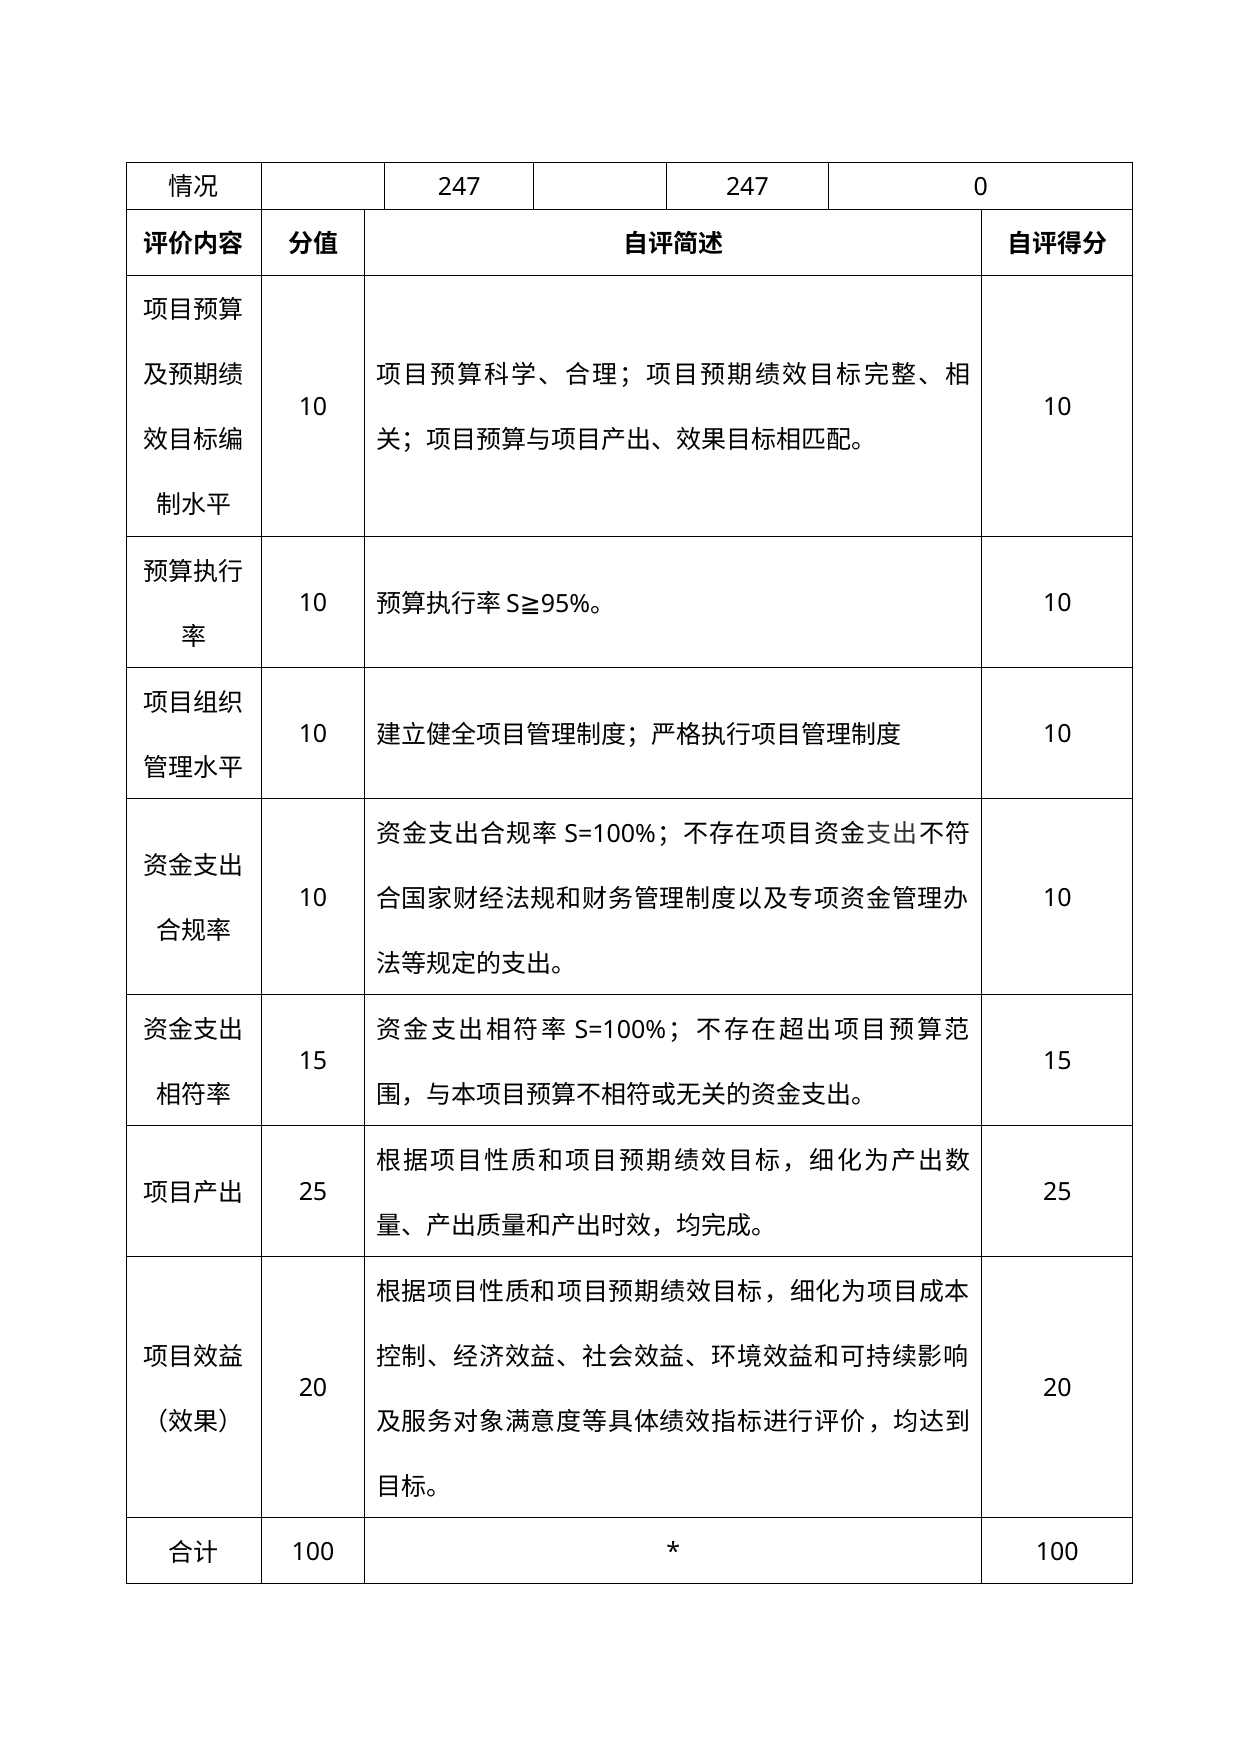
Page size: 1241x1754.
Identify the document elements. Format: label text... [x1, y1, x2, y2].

table_cell 预算执行率 [127, 537, 261, 667]
table_cell 100 [982, 1518, 1132, 1583]
table_cell 项目预算科学、合理；项目预期绩效目标完整、相关；项目预算与项目产出、效果目标相匹配。 [365, 276, 981, 536]
table_cell 20 [982, 1257, 1132, 1517]
table_cell 10 [982, 799, 1132, 994]
table_cell 建立健全项目管理制度；严格执行项目管理制度 [365, 668, 981, 798]
table_cell 资金支出相符率S=100%；不存在超出项目预算范围，与本项目预算不相符或无关的资金支出。 [365, 995, 981, 1125]
table_cell [534, 163, 666, 208]
table_cell 0 [829, 163, 1132, 208]
table_cell 10 [262, 537, 364, 667]
table_cell 15 [262, 995, 364, 1125]
table_cell 10 [262, 276, 364, 536]
table_cell 25 [982, 1126, 1132, 1256]
table_cell 项目效益（效果） [127, 1257, 261, 1517]
table_cell 247 [667, 163, 828, 208]
table_cell 根据项目性质和项目预期绩效目标，细化为产出数量、产出质量和产出时效，均完成。 [365, 1126, 981, 1256]
table_cell 10 [262, 799, 364, 994]
table_cell [262, 163, 384, 208]
table_cell 15 [982, 995, 1132, 1125]
table_cell 项目预算及预期绩效目标编制水平 [127, 276, 261, 536]
table_cell 合计 [127, 1518, 261, 1583]
table_cell 20 [262, 1257, 364, 1517]
table_cell 10 [982, 668, 1132, 798]
table_cell 分值 [262, 210, 364, 274]
table_cell 资金支出合规率S=100%；不存在项目资金支出不符合国家财经法规和财务管理制度以及专项资金管理办法等规定的支出。 [365, 799, 981, 994]
table_cell 资金支出 合规率 [127, 799, 261, 994]
table_cell 247 [385, 163, 533, 208]
table_cell 10 [982, 537, 1132, 667]
table_cell 评价内容 [127, 210, 261, 274]
table_cell 25 [262, 1126, 364, 1256]
table_cell 10 [982, 276, 1132, 536]
table_cell 项目 基本 情况 [127, 163, 261, 208]
table_cell 项目组织管理水平 [127, 668, 261, 798]
table_cell 100 [262, 1518, 364, 1583]
table_cell 自评得分 [982, 210, 1132, 274]
table_cell 10 [262, 668, 364, 798]
table_cell 资金支出 相符率 [127, 995, 261, 1125]
table_cell * [365, 1518, 981, 1583]
table_cell 自评简述 [365, 210, 981, 274]
table_cell 预算执行率S≧95%。 [365, 537, 981, 667]
table_cell 根据项目性质和项目预期绩效目标，细化为项目成本控制、经济效益、社会效益、环境效益和可持续影响及服务对象满意度等具体绩效指标进行评价，均达到目标。 [365, 1257, 981, 1517]
table_cell 项目产出 [127, 1126, 261, 1256]
